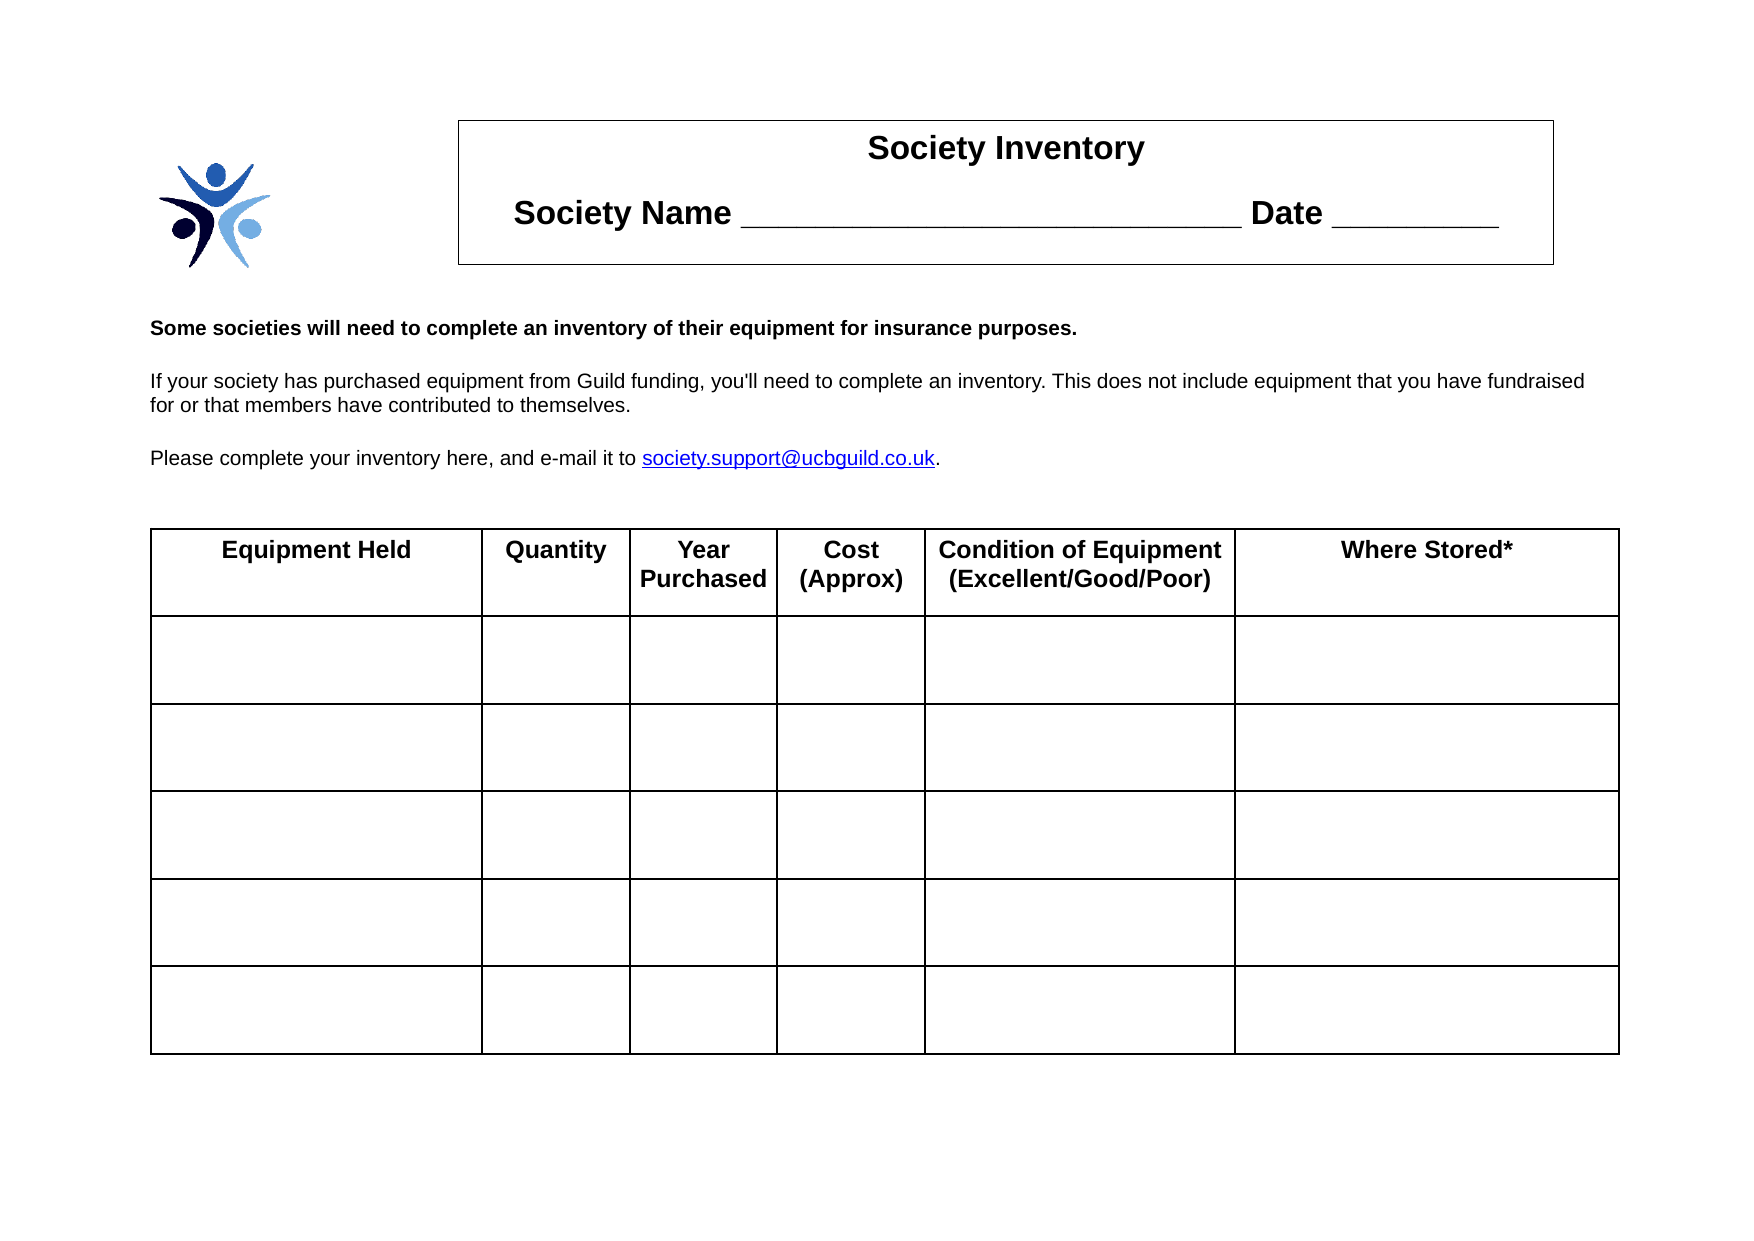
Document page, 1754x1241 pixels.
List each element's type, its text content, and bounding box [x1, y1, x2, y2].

table_header Quantity [483, 530, 629, 615]
table_cell [1236, 705, 1618, 790]
table_cell [778, 880, 924, 965]
table_cell [926, 792, 1234, 877]
table_cell [152, 705, 481, 790]
table_cell [926, 705, 1234, 790]
table_cell [778, 617, 924, 702]
table_cell [483, 792, 629, 877]
text Some societies will need to complete an inventory of their equipment for insurance purposes. [150, 315, 1604, 339]
table_cell [631, 880, 776, 965]
table_cell [631, 705, 776, 790]
table_cell [926, 967, 1234, 1052]
table_header Where Stored* [1236, 530, 1618, 615]
table_cell [1236, 792, 1618, 877]
table_cell [778, 705, 924, 790]
table_header Year Purchased [631, 530, 776, 615]
table_cell [631, 967, 776, 1052]
text If your society has purchased equipment from Guild funding, you'll need to complete an inventory. This does not include equipment that you have fundraised for or that members have contributed to themselves. [150, 368, 1604, 416]
table_cell [152, 792, 481, 877]
table_header Condition of Equipment (Excellent/Good/Poor) [926, 530, 1234, 615]
table_cell [778, 967, 924, 1052]
text Please complete your inventory here, and e-mail it to society.support@ucbguild.co.uk. [150, 446, 1604, 469]
table_cell [483, 617, 629, 702]
table_cell [926, 880, 1234, 965]
table_cell [631, 792, 776, 877]
table_cell [1236, 967, 1618, 1052]
table_header Cost (Approx) [778, 530, 924, 615]
table_cell [483, 705, 629, 790]
table_cell [778, 792, 924, 877]
table_header Equipment Held [152, 530, 481, 615]
table_cell [152, 967, 481, 1052]
table_cell [1236, 617, 1618, 702]
picture [150, 150, 281, 281]
table_cell [152, 880, 481, 965]
table_cell [483, 967, 629, 1052]
table_cell [483, 880, 629, 965]
table_cell [152, 617, 481, 702]
table_cell [1236, 880, 1618, 965]
table_cell [926, 617, 1234, 702]
table_cell [631, 617, 776, 702]
